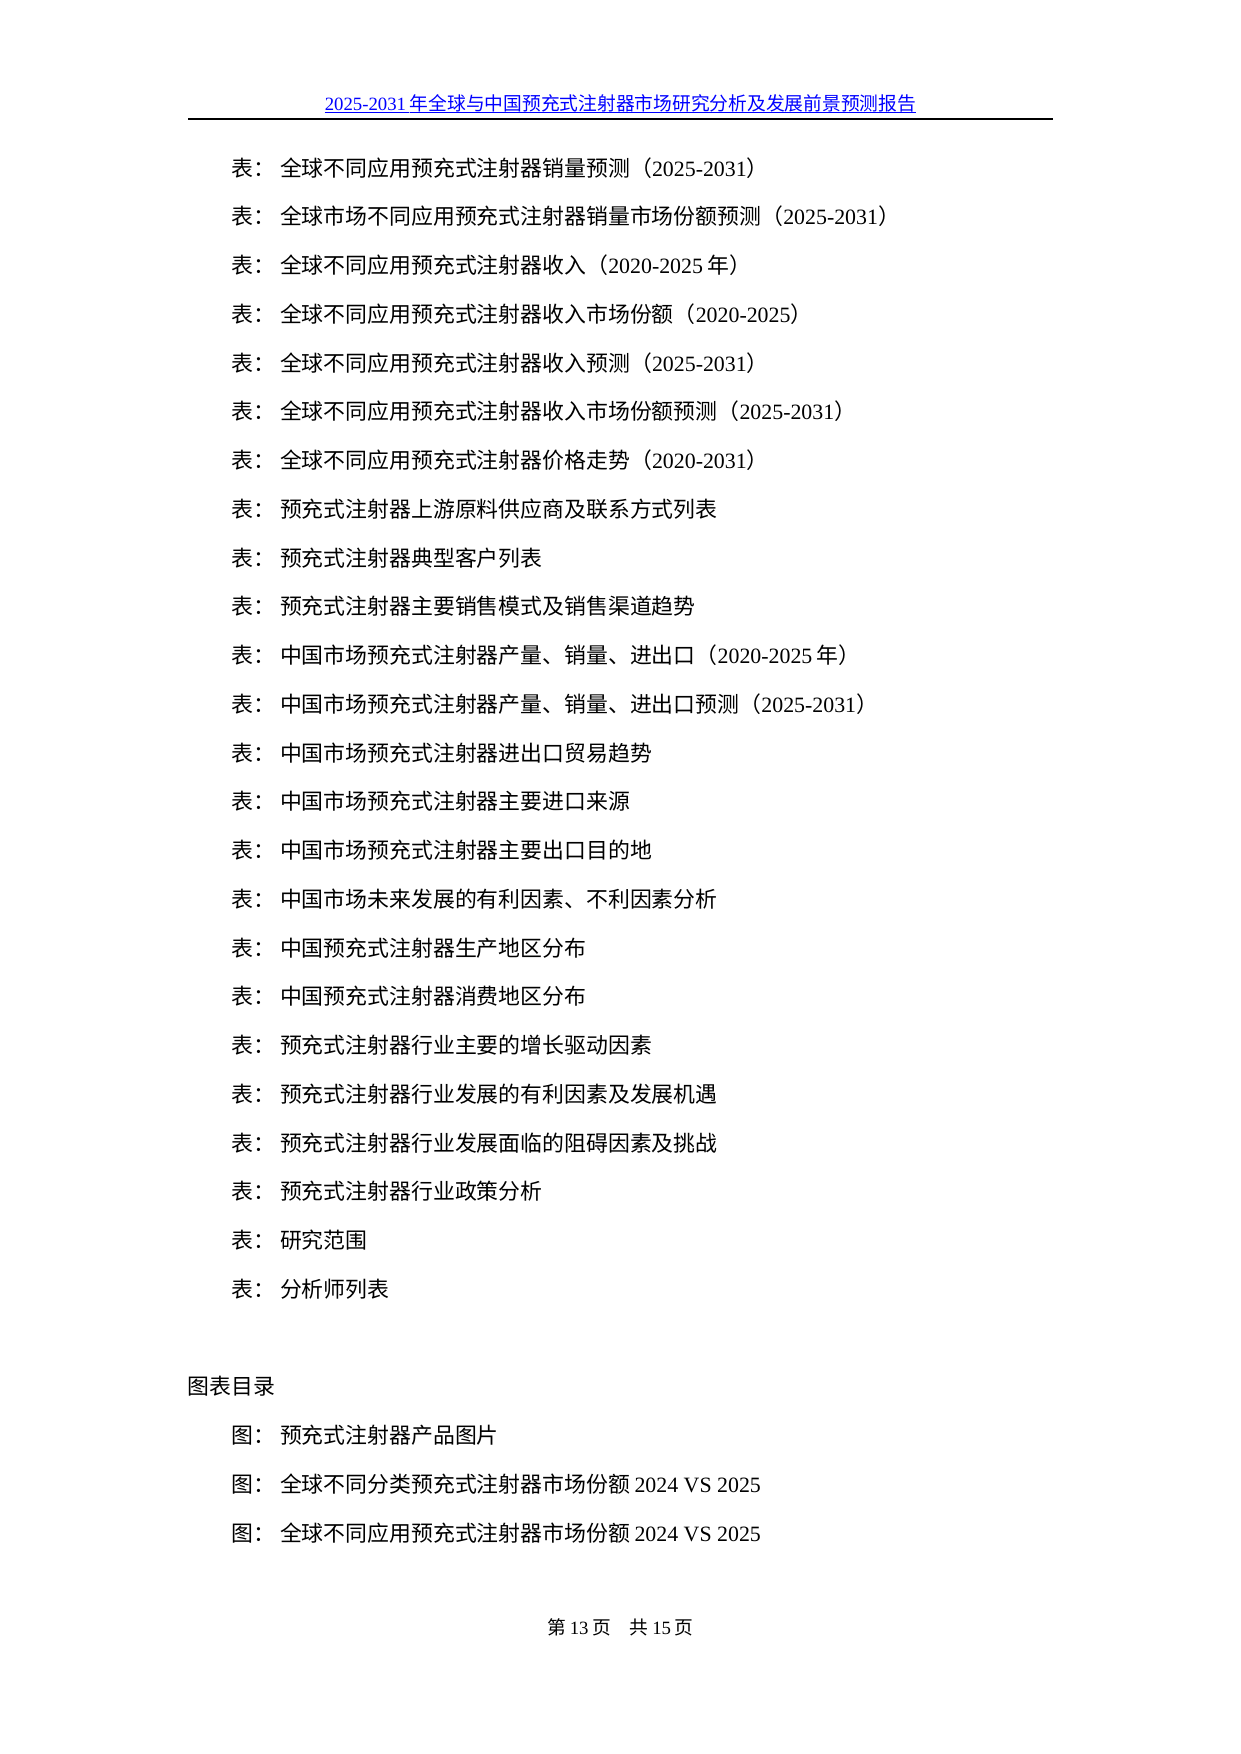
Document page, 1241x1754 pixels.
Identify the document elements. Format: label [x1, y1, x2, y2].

text [187, 150, 1053, 1548]
